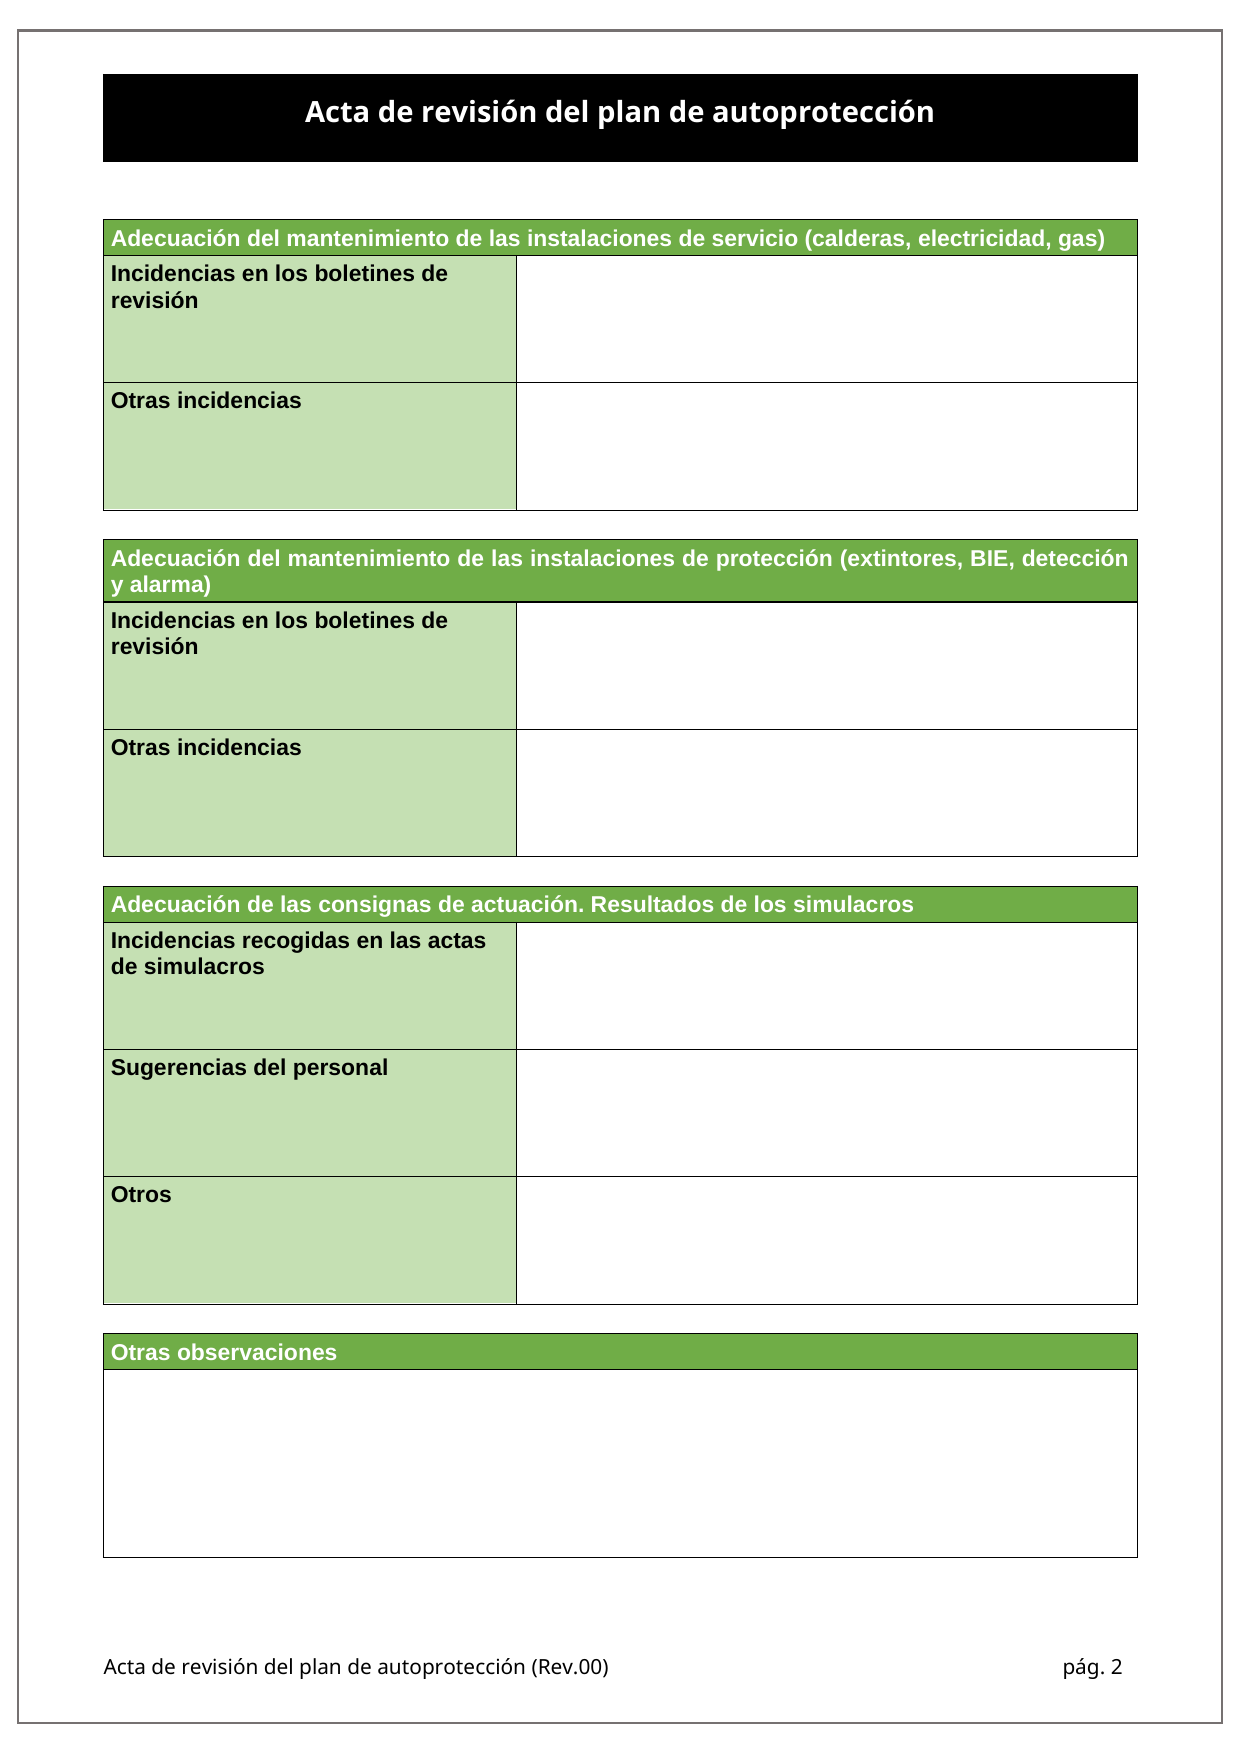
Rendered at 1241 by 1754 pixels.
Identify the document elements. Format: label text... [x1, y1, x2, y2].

table_cell [104, 1370, 1137, 1557]
table_cell Incidencias en los boletines de revisión [104, 256, 516, 382]
table_cell Sugerencias del personal [104, 1050, 516, 1176]
table_cell [517, 603, 1137, 729]
table_cell [517, 256, 1137, 382]
table_cell [517, 1177, 1137, 1303]
table_cell [517, 923, 1137, 1049]
table_cell Incidencias recogidas en las actas de simulacros [104, 923, 516, 1049]
table_header Adecuación de las consignas de actuación. Resultados de los simulacros [104, 887, 1137, 922]
table_cell [517, 383, 1137, 509]
table_cell [517, 1050, 1137, 1176]
table_cell Otras incidencias [104, 730, 516, 856]
table_header Otras observaciones [104, 1334, 1137, 1369]
table_header Adecuación del mantenimiento de las instalaciones de servicio (calderas, electricidad, gas) [104, 220, 1137, 255]
table_cell Incidencias en los boletines de revisión [104, 603, 516, 729]
table_cell Otros [104, 1177, 516, 1303]
table_header Adecuación del mantenimiento de las instalaciones de protección (extintores, BIE, detección y alarma) [104, 540, 1137, 601]
table_cell [517, 730, 1137, 856]
table_cell Otras incidencias [104, 383, 516, 509]
